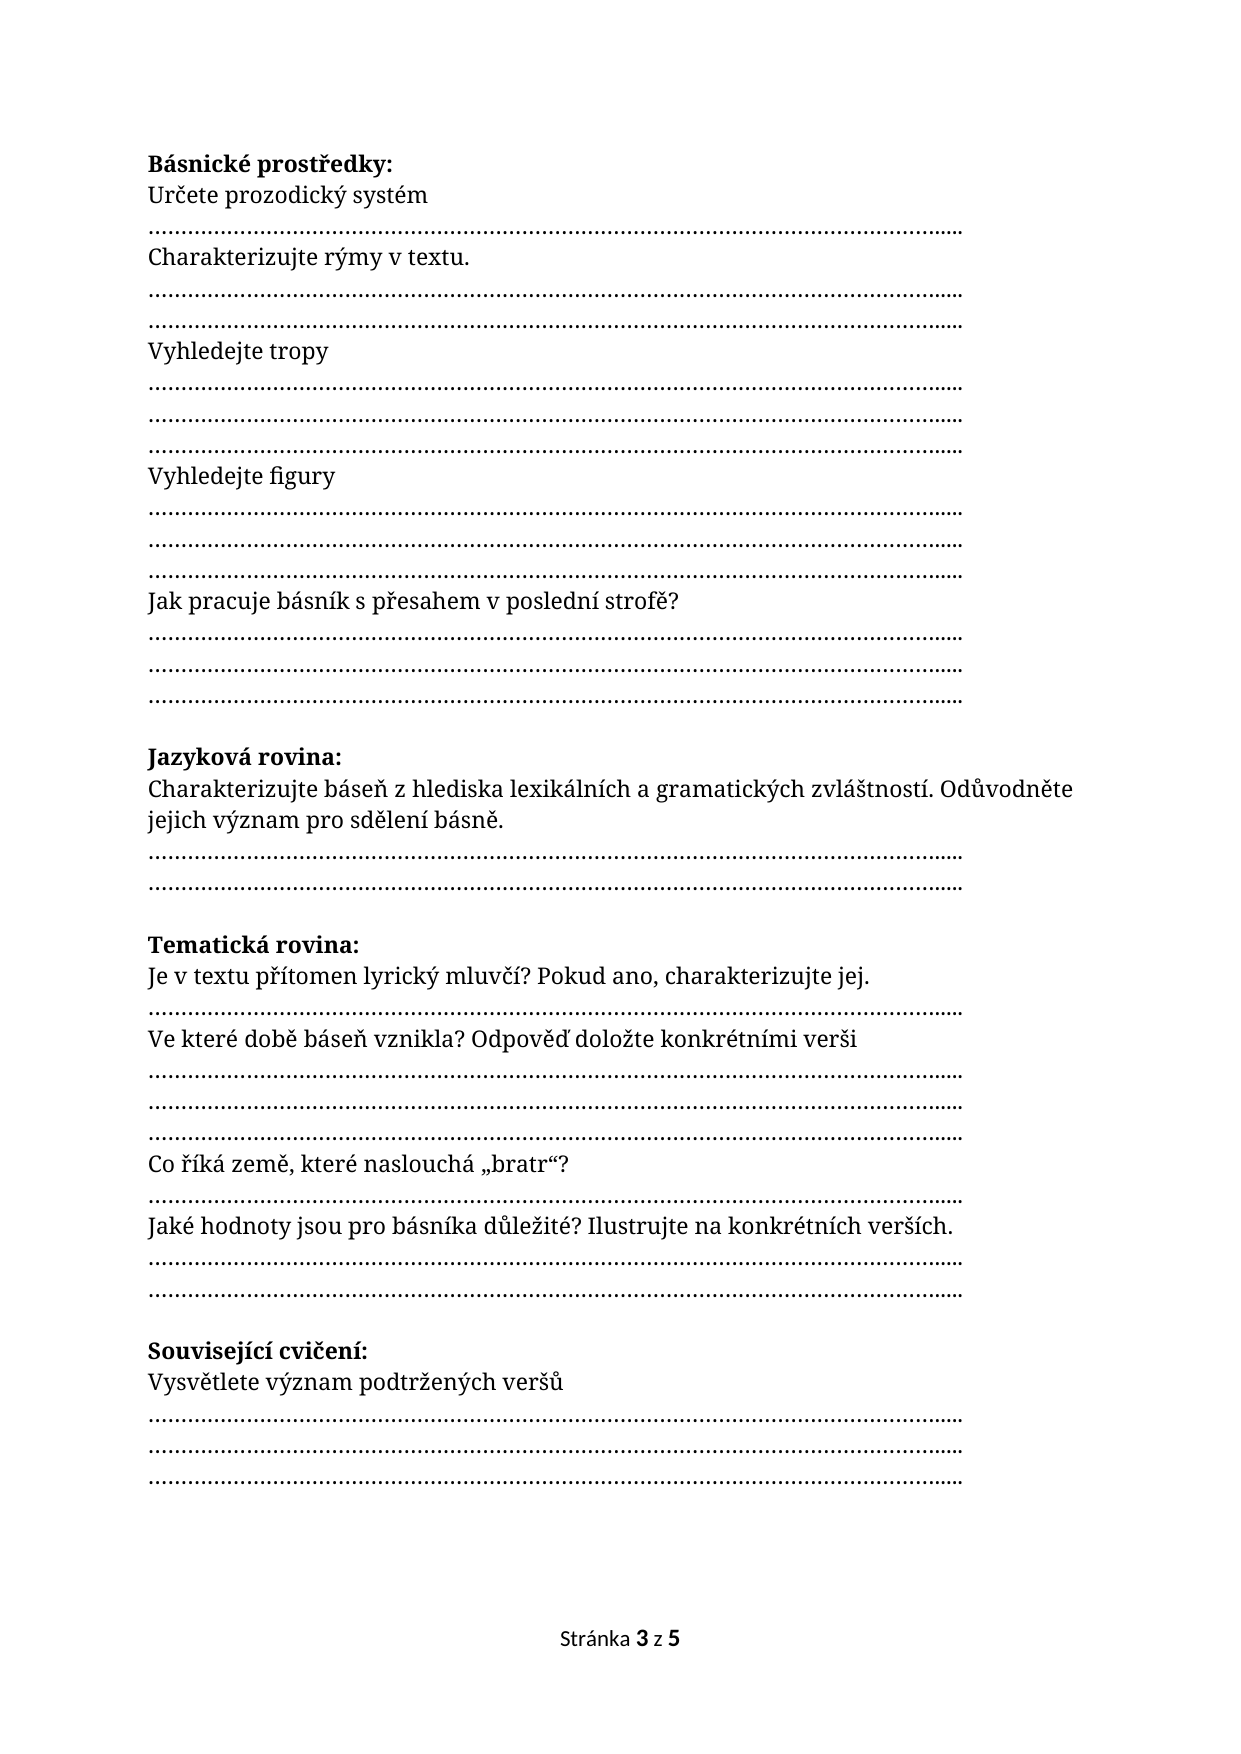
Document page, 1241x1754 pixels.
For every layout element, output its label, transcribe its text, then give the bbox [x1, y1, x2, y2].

text Vyhledejte figury [148, 460, 1093, 491]
text …………………………………………………………………………………………………………..... [148, 991, 1093, 1023]
text Vyhledejte tropy [148, 335, 1093, 366]
text ………………………………………………………………………………………………………….....………………………………………………………………………………………………………….....…………………………………………………………………………………………………………..... [148, 1398, 1093, 1491]
text Jazyková rovina: [148, 741, 1093, 773]
text …………………………………………………………………………………………………………..... [148, 304, 1093, 335]
text …………………………………………………………………………………………………………..... [148, 273, 1093, 304]
text Tematická rovina: [148, 929, 1093, 960]
text …………………………………………………………………………………………………………..... [148, 648, 1093, 679]
text …………………………………………………………………………………………………………..... [148, 429, 1093, 460]
text …………………………………………………………………………………………………………..... [148, 835, 1093, 866]
text Určete prozodický systém [148, 179, 1093, 210]
text …………………………………………………………………………………………………………..... [148, 1179, 1093, 1210]
text ………………………………………………………………………………………………………….....………………………………………………………………………………………………………….....…………………………………………………………………………………………………………..... [148, 1054, 1093, 1148]
text Charakterizujte rýmy v textu. [148, 241, 1093, 273]
text …………………………………………………………………………………………………………..... [148, 398, 1093, 429]
text Charakterizujte báseň z hlediska lexikálních a gramatických zvláštností. Odůvodněte jejich význam pro sdělení básně. [148, 773, 1093, 835]
text Co říká země, které naslouchá „bratr“? [148, 1148, 1093, 1179]
text …………………………………………………………………………………………………………..... [148, 679, 1093, 710]
text Vysvětlete význam podtržených veršů [148, 1366, 1093, 1398]
text …………………………………………………………………………………………………………..... [148, 866, 1093, 898]
text Je v textu přítomen lyrický mluvčí? Pokud ano, charakterizujte jej. [148, 960, 1093, 991]
text Ve které době báseň vznikla? Odpověď doložte konkrétními verši [148, 1023, 1093, 1054]
text ………………………………………………………………………………………………………….....………………………………………………………………………………………………………….....…………………………………………………………………………………………………………..... [148, 491, 1093, 585]
text …………………………………………………………………………………………………………..... [148, 616, 1093, 648]
text Související cvičení: [148, 1335, 1093, 1366]
text Jaké hodnoty jsou pro básníka důležité? Ilustrujte na konkrétních verších. [148, 1210, 1093, 1241]
text …………………………………………………………………………………………………………..... [148, 210, 1093, 241]
text …………………………………………………………………………………………………………..... [148, 366, 1093, 398]
text Jak pracuje básník s přesahem v poslední strofě? [148, 585, 1093, 616]
text ………………………………………………………………………………………………………….....…………………………………………………………………………………………………………..... [148, 1241, 1093, 1304]
text Básnické prostředky: [148, 148, 1093, 179]
